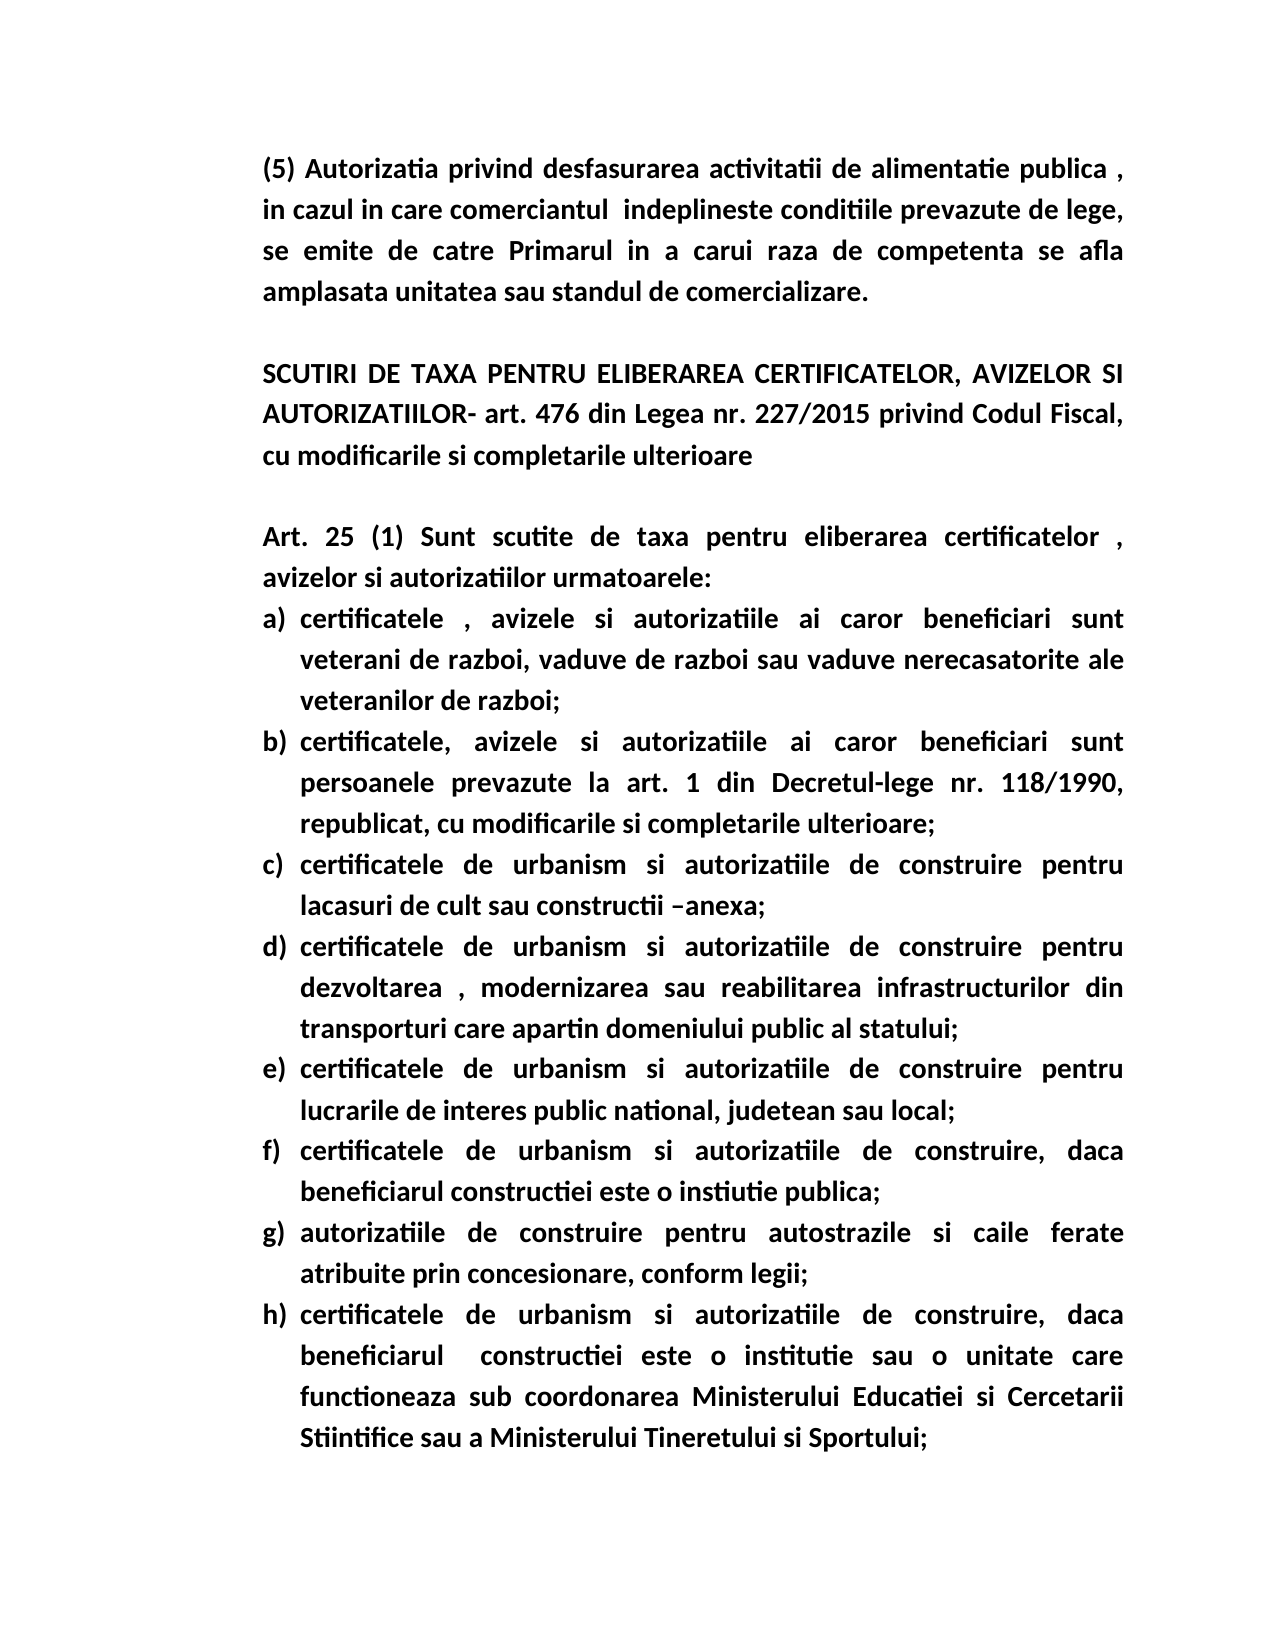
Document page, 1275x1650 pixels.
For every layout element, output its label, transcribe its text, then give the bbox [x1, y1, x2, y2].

list certificatele de urbanism si autorizatiile de construire pentru lucrarile de interes public national, judetean sau local; [262, 1051, 1125, 1127]
list certificatele de urbanism si autorizatiile de construire pentru lacasuri de cult sau constructii –anexa; [262, 846, 1125, 922]
text Art. 25 (1) Sunt scutite de taxa pentru eliberarea certificatelor , avizelor si autorizatiilor urmatoarele: [262, 518, 1125, 595]
list autorizatiile de construire pentru autostrazile si caile ferate atribuite prin concesionare, conform legii; [262, 1214, 1125, 1291]
list certificatele, avizele si autorizatiile ai caror beneficiari sunt persoanele prevazute la art. 1 din Decretul-lege nr. 118/1990, republicat, cu modificarile si completarile ulterioare; [262, 723, 1125, 841]
list certificatele de urbanism si autorizatiile de construire pentru dezvoltarea , modernizarea sau reabilitarea infrastructurilor din transporturi care apartin domeniului public al statului; [262, 928, 1125, 1045]
list certificatele de urbanism si autorizatiile de construire, daca beneficiarul constructiei este o instiutie publica; [262, 1132, 1125, 1209]
text (5) Autorizatia privind desfasurarea activitatii de alimentatie publica , in cazul in care comerciantul indeplineste conditiile prevazute de lege, se emite de catre Primarul in a carui raza de competenta se afla amplasata unitatea sau standul de comercializare. [262, 150, 1125, 308]
text SCUTIRI DE TAXA PENTRU ELIBERAREA CERTIFICATELOR, AVIZELOR SI AUTORIZATIILOR- art. 476 din Legea nr. 227/2015 privind Codul Fiscal, cu modificarile si completarile ulterioare [262, 355, 1125, 472]
list certificatele , avizele si autorizatiile ai caror beneficiari sunt veterani de razboi, vaduve de razboi sau vaduve nerecasatorite ale veteranilor de razboi; [262, 600, 1125, 718]
list certificatele de urbanism si autorizatiile de construire, daca beneficiarul constructiei este o institutie sau o unitate care functioneaza sub coordonarea Ministerului Educatiei si Cercetarii Stiintifice sau a Ministerului Tineretului si Sportului; [262, 1296, 1125, 1455]
